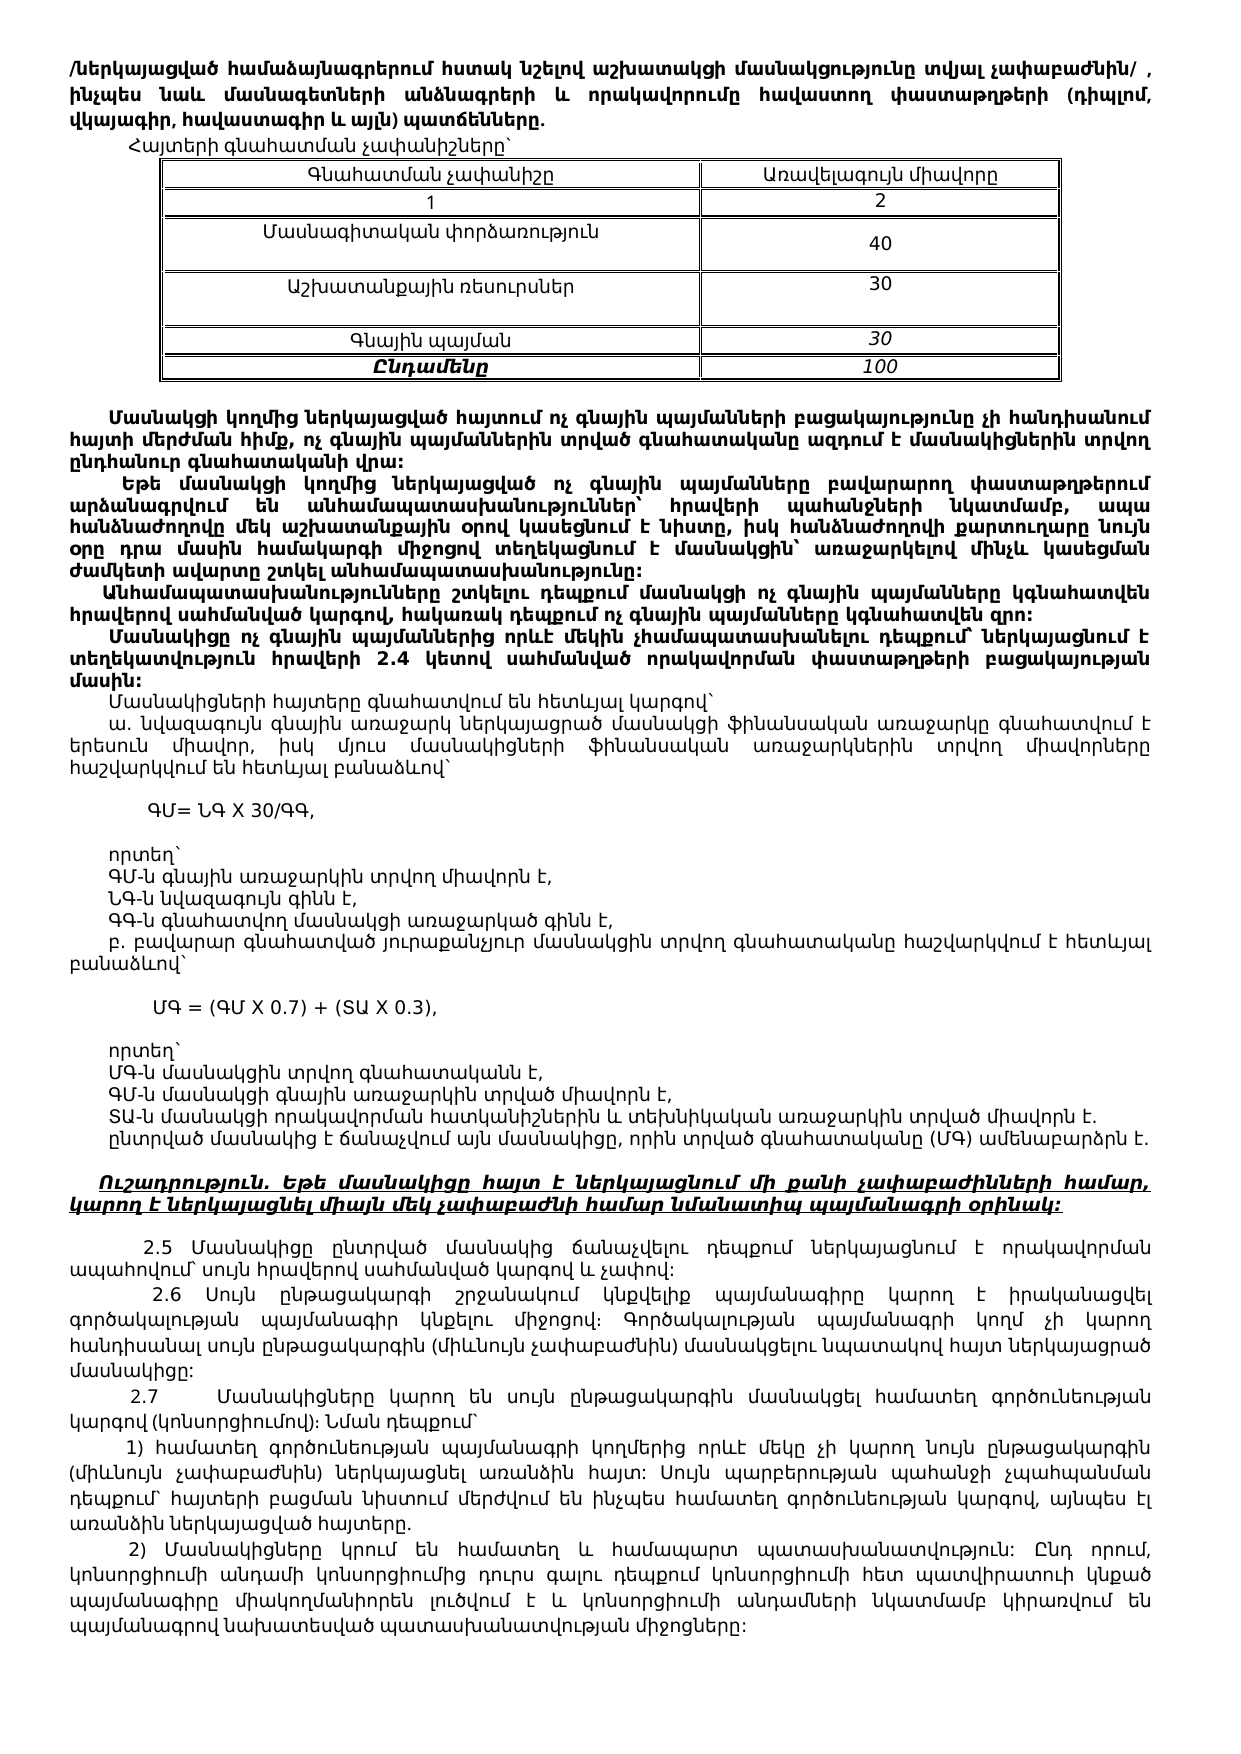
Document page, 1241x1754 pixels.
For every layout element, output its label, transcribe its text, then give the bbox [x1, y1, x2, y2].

text 2.5 Մասնակիցը ընտրված մասնակից ճանաչվելու դեպքում ներկայացնում է որակավորման ապահովում՝ սույն հրավերով սահմանված կարգով և չափով: [69, 1237, 1152, 1281]
table_cell Աշխատանքային ռեսուրսներ [161, 270, 701, 324]
text ՏԱ-ն մասնակցի որակավորման հատկանիշներին և տեխնիկական առաջարկին տրված միավորն է. [69, 1106, 1152, 1128]
text Հայտերի գնահատման չափանիշները` [69, 132, 1152, 158]
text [69, 56, 1152, 132]
text բ. բավարար գնահատված յուրաքանչյուր մասնակցին տրվող գնահատականը հաշվարկվում է հետևյալ բանաձևով` [69, 931, 1152, 975]
table_cell Գնային պայման [163, 325, 699, 353]
table_cell 30 [702, 325, 1059, 353]
text ԳՄ-ն գնային առաջարկին տրվող միավորն է, [69, 866, 1152, 888]
text 2) Մասնակիցները կրում են համատեղ և համապարտ պատասխանատվություն: Ընդ որում, կոնսորցիումի անդամի կոնսորցիումից դուրս գալու դեպքում կոնսորցիումի հետ պատվիրատուի կնքած պայմանագիրը միակողմանիորեն լուծվում է և կոնսորցիումի անդամների նկատմամբ կիրառվում են պայմանագրով նախատեսված պատասխանատվության միջոցները: [69, 1536, 1152, 1638]
text ՆԳ-ն նվազագույն գինն է, [69, 888, 1152, 909]
table_cell 2 [702, 186, 1059, 215]
text Մասնակիցը ոչ գնային պայմաններից որևէ մեկին չհամապատասխանելու դեպքում՝ ներկայացնում է տեղեկատվություն հրավերի 2.4 կետով սահմանված որակավորման փաստաթղթերի բացակայության մասին: [69, 626, 1152, 691]
text որտեղ` [69, 1040, 1152, 1062]
table_cell Ընդամենը [163, 353, 701, 378]
text 2.6 Սույն ընթացակարգի շրջանակում կնքվելիք պայմանագիրը կարող է իրականացվել գործակալության պայմանագիր կնքելու միջոցով։ Գործակալության պայմանագրի կողմ չի կարող հանդիսանալ սույն ընթացակարգին (միևնույն չափաբաժնին) մասնակցելու նպատակով հայտ ներկայացրած մասնակիցը: [69, 1281, 1152, 1383]
text Եթե մասնակցի կողմից ներկայացված ոչ գնային պայմանները բավարարող փաստաթղթերում արձանագրվում են անհամապատասխանություններ՝ հրավերի պահանջների նկատմամբ, ապա հանձնաժողովը մեկ աշխատանքային օրով կասեցնում է նիստը, իսկ հանձնաժողովի քարտուղարը նույն օրը դրա մասին համակարգի միջոցով տեղեկացնում է մասնակցին՝ առաջարկելով մինչև կասեցման ժամկետի ավարտը շտկել անհամապատասխանությունը: [69, 473, 1152, 582]
table_cell 30 [701, 270, 1060, 324]
table_cell 1 [163, 186, 699, 215]
text Անհամապատասխանությունները շտկելու դեպքում մասնակցի ոչ գնային պայմանները կգնահատվեն հրավերով սահմանված կարգով, հակառակ դեպքում ոչ գնային պայմանները կգնահատվեն զրո: [69, 582, 1152, 626]
table_header Առավելագույն միավորը [701, 161, 1058, 186]
text Մասնակիցների հայտերը գնահատվում են հետևյալ կարգով` [69, 691, 1152, 713]
text 1) համատեղ գործունեության պայմանագրի կողմերից որևէ մեկը չի կարող նույն ընթացակարգին (միևնույն չափաբաժնին) ներկայացնել առանձին հայտ: Սույն պարբերության պահանջի չպահպանման դեպքում` հայտերի բացման նիստում մերժվում են ինչպես համատեղ գործունեության կարգով, այնպես էլ առանձին ներկայացված հայտերը. [69, 1434, 1152, 1536]
text Ուշադրություն. Եթե մասնակիցը հայտ է ներկայացնում մի քանի չափաբաժինների համար, կարող է ներկայացնել միայն մեկ չափաբաժնի համար նմանատիպ պայմանագրի օրինակ: [69, 1172, 1152, 1215]
table_cell 100 [701, 353, 1059, 378]
text ՄԳ = (ԳՄ X 0.7) + (ՏԱ X 0.3), [147, 997, 1152, 1019]
table_header Գնահատման չափանիշը [163, 161, 701, 186]
text ԳՄ= ՆԳ X 30/ԳԳ, [147, 801, 1152, 822]
text ա. նվազագույն գնային առաջարկ ներկայացրած մասնակցի ֆինանսական առաջարկը գնահատվում է երեսուն միավոր, իսկ մյուս մասնակիցների ֆինանսական առաջարկներին տրվող միավորները հաշվարկվում են հետևյալ բանաձևով` [69, 713, 1152, 779]
text Մասնակցի կողմից ներկայացված հայտում ոչ գնային պայմանների բացակայությունը չի հանդիսանում հայտի մերժման հիմք, ոչ գնային պայմաններին տրված գնահատականը ազդում է մասնակիցներին տրվող ընդհանուր գնահատականի վրա: [69, 407, 1152, 473]
text ՄԳ-ն մասնակցին տրվող գնահատականն է, [69, 1062, 1152, 1084]
text 2.7 Մասնակիցները կարող են սույն ընթացակարգին մասնակցել համատեղ գործունեության կարգով (կոնսորցիումով)։ Նման դեպքում` [69, 1383, 1152, 1434]
text ԳԳ-ն գնահատվող մասնակցի առաջարկած գինն է, [69, 909, 1152, 931]
text որտեղ` [69, 844, 1152, 866]
table_cell Մասնագիտական փորձառություն [163, 215, 699, 270]
text ԳՄ-ն մասնակցի գնային առաջարկին տրված միավորն է, [69, 1084, 1152, 1106]
text ընտրված մասնակից է ճանաչվում այն մասնակիցը, որին տրված գնահատականը (ՄԳ) ամենաբարձրն է. [69, 1128, 1152, 1150]
table_cell 40 [702, 215, 1059, 270]
